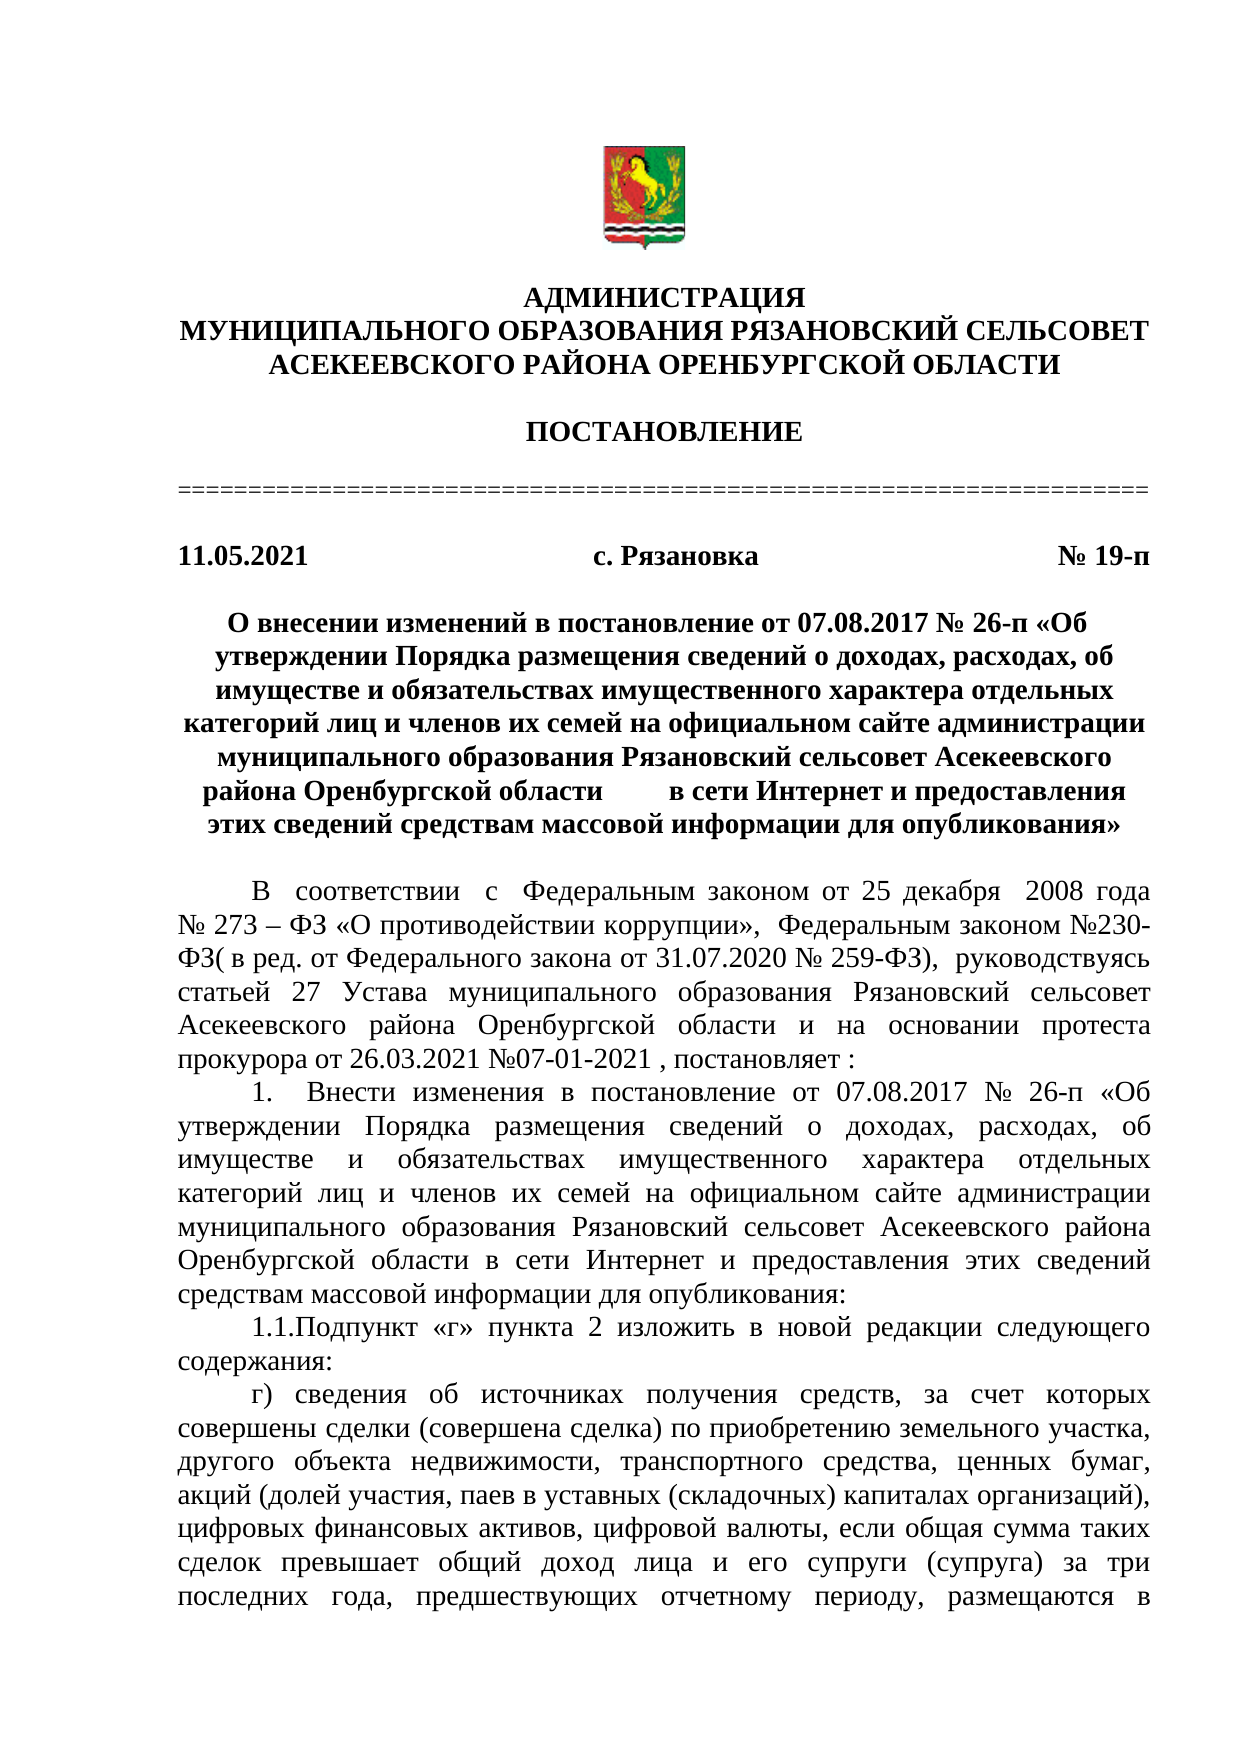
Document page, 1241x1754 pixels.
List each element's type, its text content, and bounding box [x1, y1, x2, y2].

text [177, 1376, 1152, 1611]
text ПОСТАНОВЛЕНИЕ [177, 414, 1152, 447]
picture [602, 146, 686, 250]
text О внесении изменений в постановление от 07.08.2017 № 26-п «Об утверждении Порядка размещения сведений о доходах, расходах, об имуществе и обязательствах имущественного характера отдельных категорий лиц и членов их семей на официальном сайте администрации муниципального образования Рязановский сельсовет Асекеевского района Оренбургской области в сети Интернет и предоставления этих сведений средствам массовой информации для опубликования» [162, 605, 1152, 840]
text 1. Внести изменения в постановление от 07.08.2017 № 26-п «Об утверждении Порядка размещения сведений о доходах, расходах, об имуществе и обязательствах имущественного характера отдельных категорий лиц и членов их семей на официальном сайте администрации муниципального образования Рязановский сельсовет Асекеевского района Оренбургской области в сети Интернет и предоставления этих сведений средствам массовой информации для опубликования: [177, 1074, 1152, 1309]
text 11.05.2021 с. Рязановка № 19-п [177, 538, 1152, 571]
text МУНИЦИПАЛЬНОГО ОБРАЗОВАНИЯ РЯЗАНОВСКИЙ СЕЛЬСОВЕТ АСЕКЕЕВСКОГО РАЙОНА ОРЕНБУРГСКОЙ ОБЛАСТИ [177, 313, 1152, 380]
text В соответствии с Федеральным законом от 25 декабря 2008 года № 273 – ФЗ «О противодействии коррупции», Федеральным законом №230-ФЗ( в ред. от Федерального закона от 31.07.2020 № 259-ФЗ), руководствуясь статьей 27 Устава муниципального образования Рязановский сельсовет Асекеевского района Оренбургской области и на основании протеста прокурора от 26.03.2021 №07-01-2021 , постановляет : [177, 873, 1152, 1074]
text 1.1.Подпункт «г» пункта 2 изложить в новой редакции следующего содержания: [177, 1309, 1152, 1376]
text ===================================================================== [177, 447, 1152, 504]
text АДМИНИСТРАЦИЯ [177, 280, 1152, 313]
